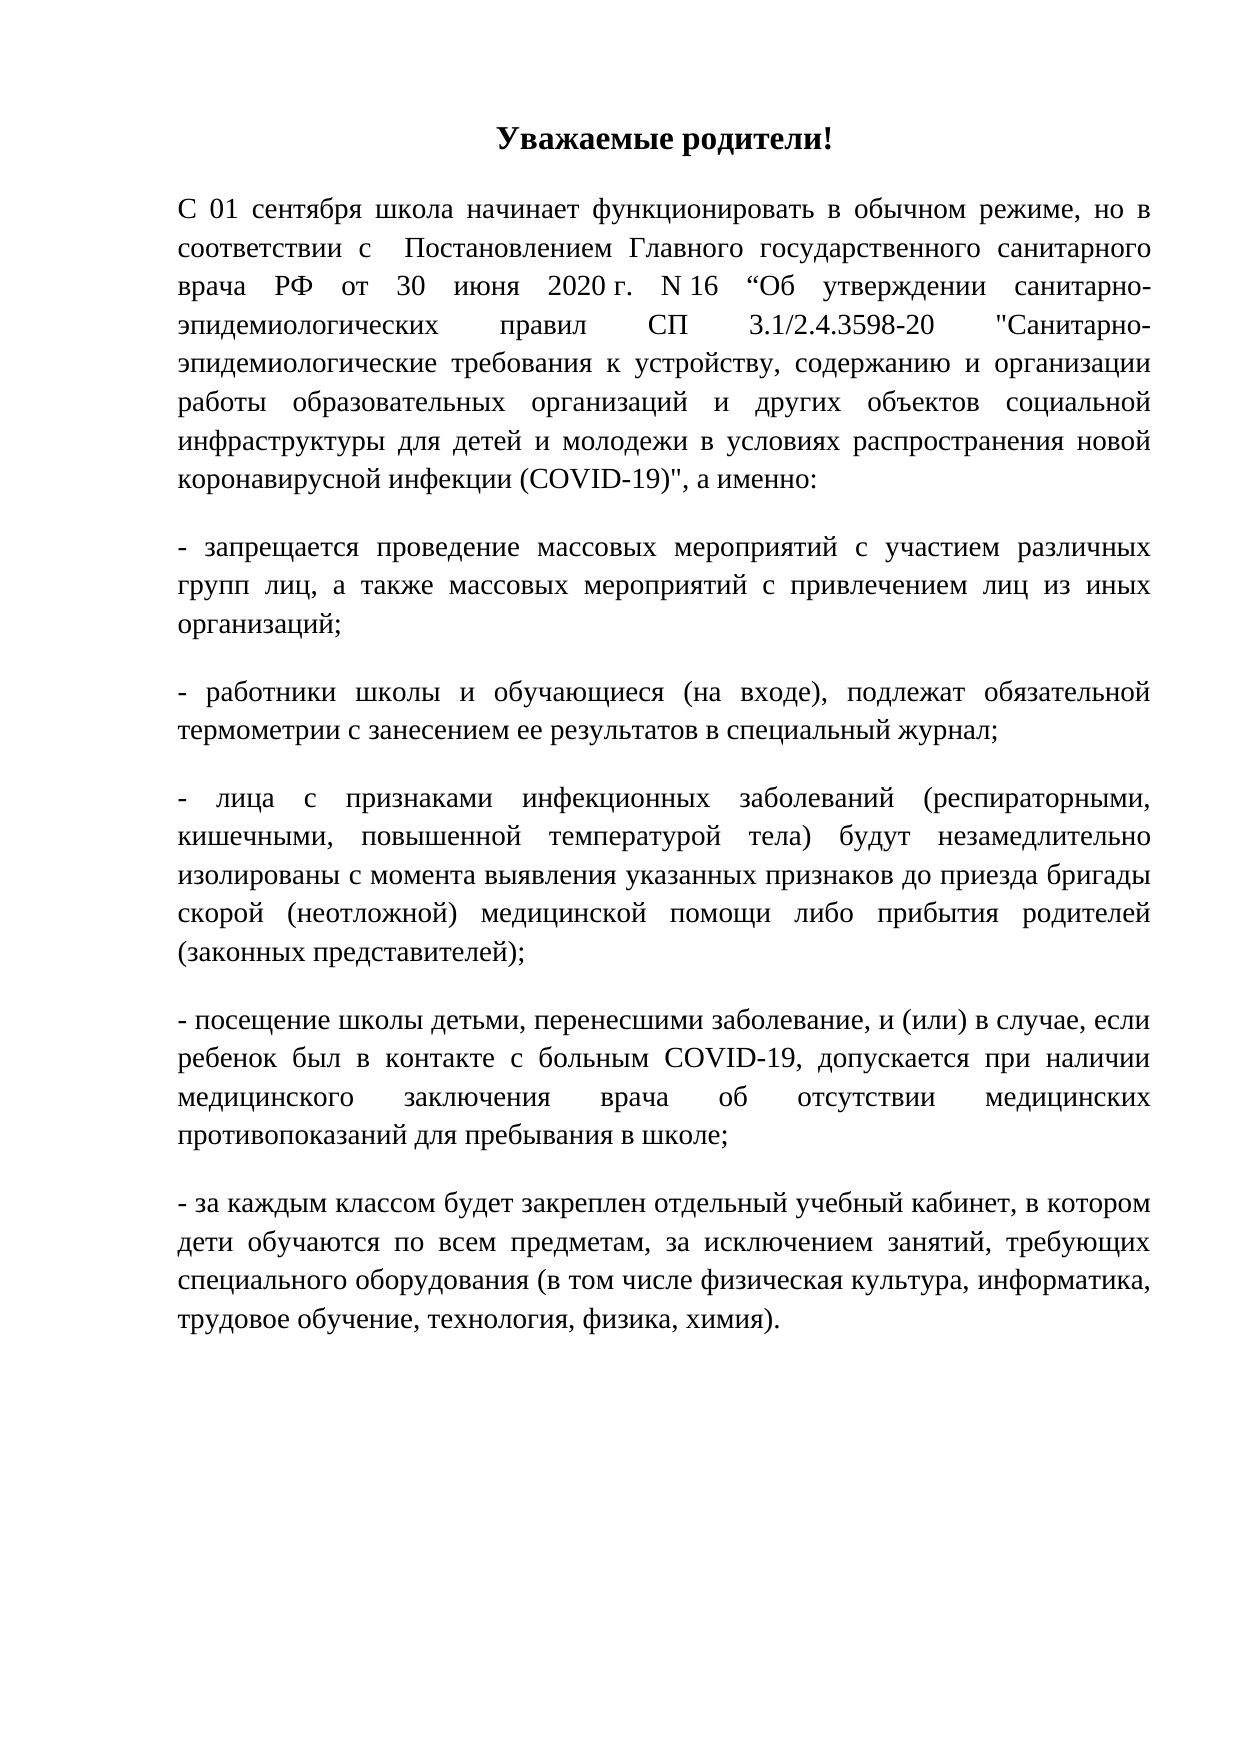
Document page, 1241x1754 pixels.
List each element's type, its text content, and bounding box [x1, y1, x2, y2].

text - работники школы и обучающиеся (на входе), подлежат обязательной термометрии с занесением ее результатов в специальный журнал; [177, 674, 1152, 746]
text Уважаемые родители! [177, 118, 1152, 156]
text - посещение школы детьми, перенесшими заболевание, и (или) в случае, если ребенок был в контакте с больным COVID-19, допускается при наличии медицинского заключения врача об отсутствии медицинских противопоказаний для пребывания в школе; [177, 1002, 1152, 1151]
text - запрещается проведение массовых мероприятий с участием различных групп лиц, а также массовых мероприятий с привлечением лиц из иных организаций; [177, 529, 1152, 639]
text - лица с признаками инфекционных заболеваний (респираторными, кишечными, повышенной температурой тела) будут незамедлительно изолированы с момента выявления указанных признаков до приезда бригады скорой (неотложной) медицинской помощи либо прибытия родителей (законных представителей); [177, 780, 1152, 968]
text - за каждым классом будет закреплен отдельный учебный кабинет, в котором дети обучаются по всем предметам, за исключением занятий, требующих специального оборудования (в том числе физическая культура, информатика, трудовое обучение, технология, физика, химия). [177, 1185, 1152, 1334]
text С 01 сентября школа начинает функционировать в обычном режиме, но в соответствии с Постановлением Главного государственного санитарного врача РФ от 30 июня 2020 г. N 16 “Об утверждении санитарно-эпидемиологических правил СП 3.1/2.4.3598-20 "Санитарно-эпидемиологические требования к устройству, содержанию и организации работы образовательных организаций и других объектов социальной инфраструктуры для детей и молодежи в условиях распространения новой коронавирусной инфекции (COVID-19)", а именно: [177, 191, 1152, 495]
